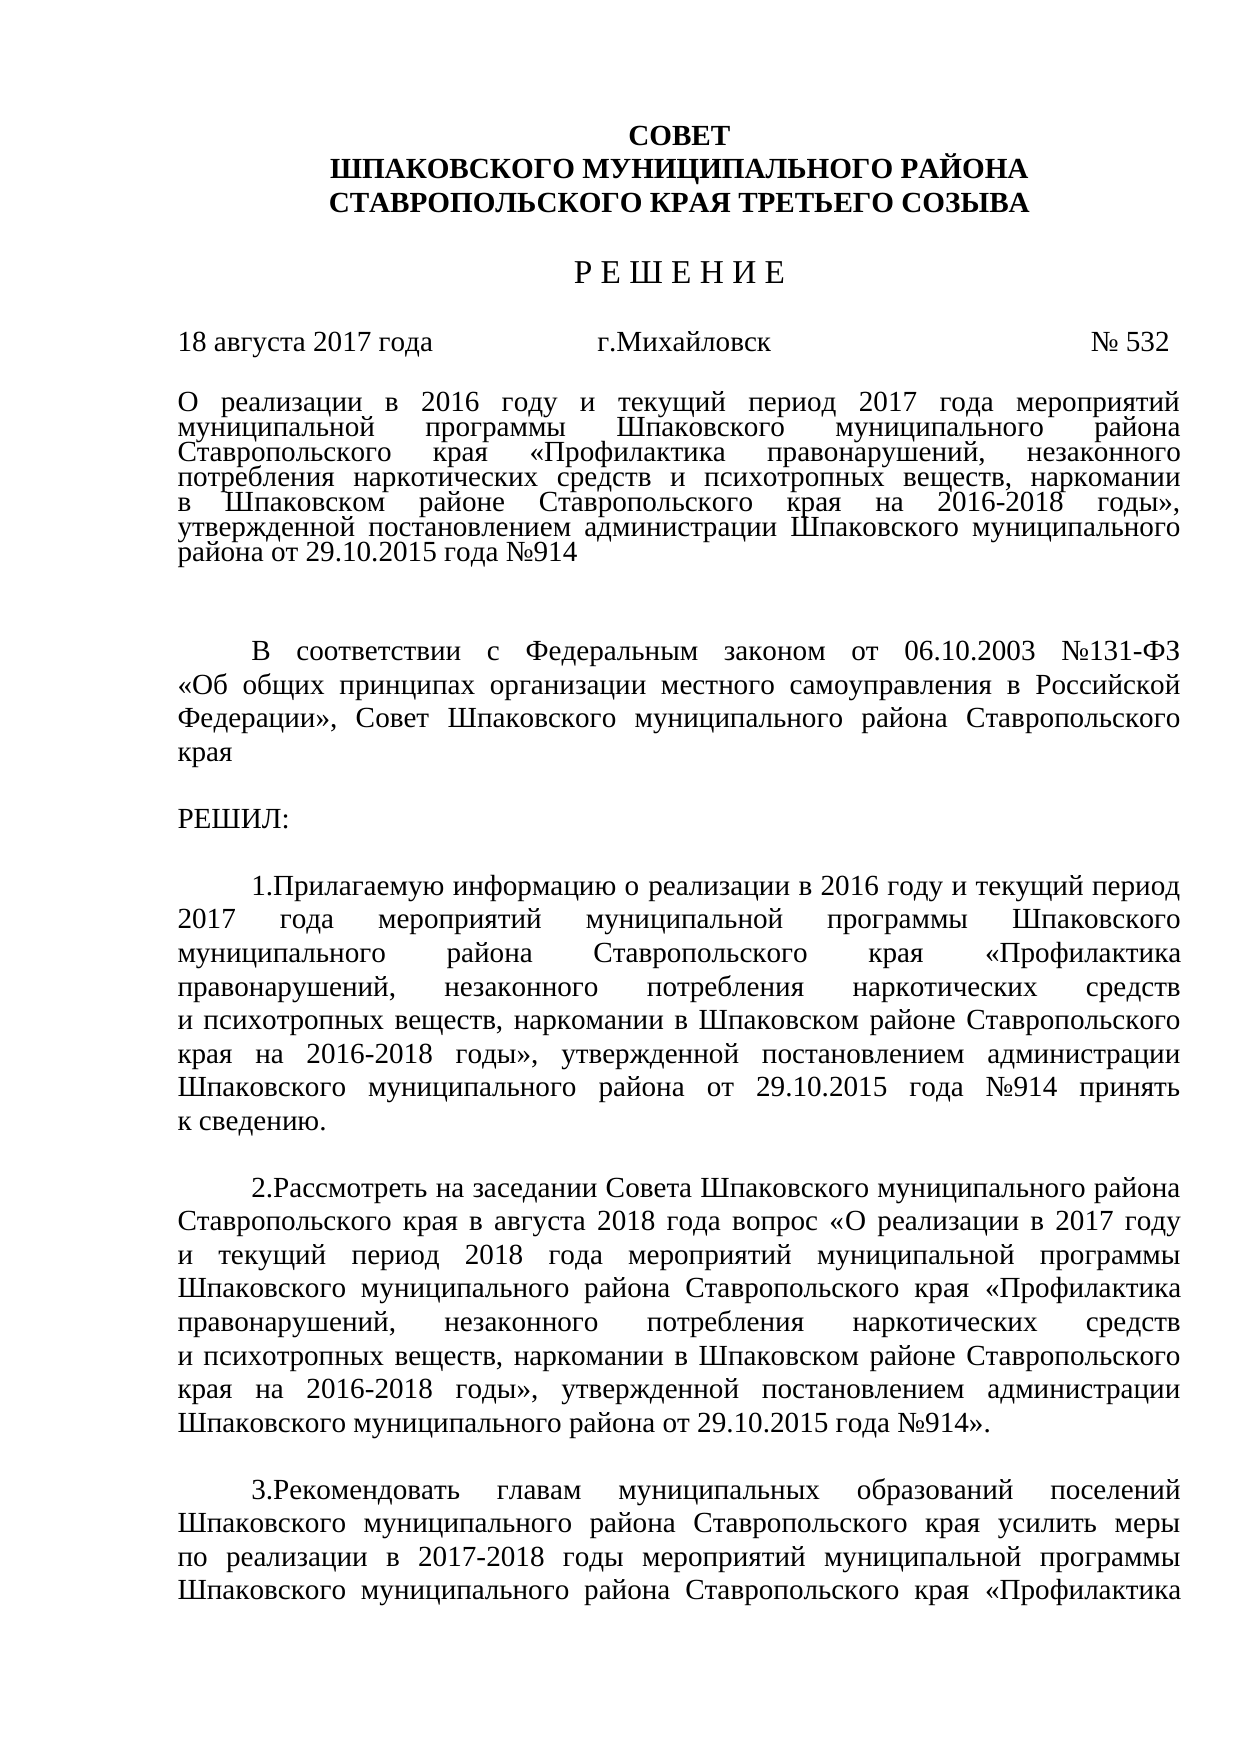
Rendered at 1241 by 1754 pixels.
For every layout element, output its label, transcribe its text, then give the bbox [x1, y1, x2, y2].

subtitle Р Е Ш Е Н И Е [177, 252, 1181, 291]
text 2.Рассмотреть на заседании Совета Шпаковского муниципального района Ставропольского края в августа 2018 года вопрос «О реализации в 2017 году и текущий период 2018 года мероприятий муниципальной программы Шпаковского муниципального района Ставропольского края «Профилактика правонарушений, незаконного потребления наркотических средств и психотропных веществ, наркомании в Шпаковском районе Ставропольского края на 2016-2018 годы», утвержденной постановлением администрации Шпаковского муниципального района от 29.10.2015 года №914». [177, 1170, 1181, 1438]
text 1.Прилагаемую информацию о реализации в 2016 году и текущий период 2017 года мероприятий муниципальной программы Шпаковского муниципального района Ставропольского края «Профилактика правонарушений, незаконного потребления наркотических средств и психотропных веществ, наркомании в Шпаковском районе Ставропольского края на 2016-2018 годы», утвержденной постановлением администрации Шпаковского муниципального района от 29.10.2015 года №914 принять к сведению. [177, 868, 1181, 1136]
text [177, 1472, 1181, 1606]
text О реализации в 2016 году и текущий период 2017 года мероприятий муниципальной программы Шпаковского муниципального района Ставропольского края «Профилактика правонарушений, незаконного потребления наркотических средств и психотропных веществ, наркомании в Шпаковском районе Ставропольского края на 2016-2018 годы», утвержденной постановлением администрации Шпаковского муниципального района от 29.10.2015 года №914 [177, 391, 1181, 566]
text СТАВРОПОЛЬСКОГО КРАЯ ТРЕТЬЕГО СОЗЫВА [177, 185, 1181, 219]
text ШПАКОВСКОГО МУНИЦИПАЛЬНОГО РАЙОНА [177, 152, 1181, 185]
text 18 августа 2017 года г.Михайловск № 532 [177, 324, 1181, 358]
title СОВЕТ [177, 118, 1181, 152]
text В соответствии с Федеральным законом от 06.10.2003 №131-ФЗ «Об общих принципах организации местного самоуправления в Российской Федерации», Совет Шпаковского муниципального района Ставропольского края [177, 633, 1181, 767]
text РЕШИЛ: [177, 801, 1181, 834]
